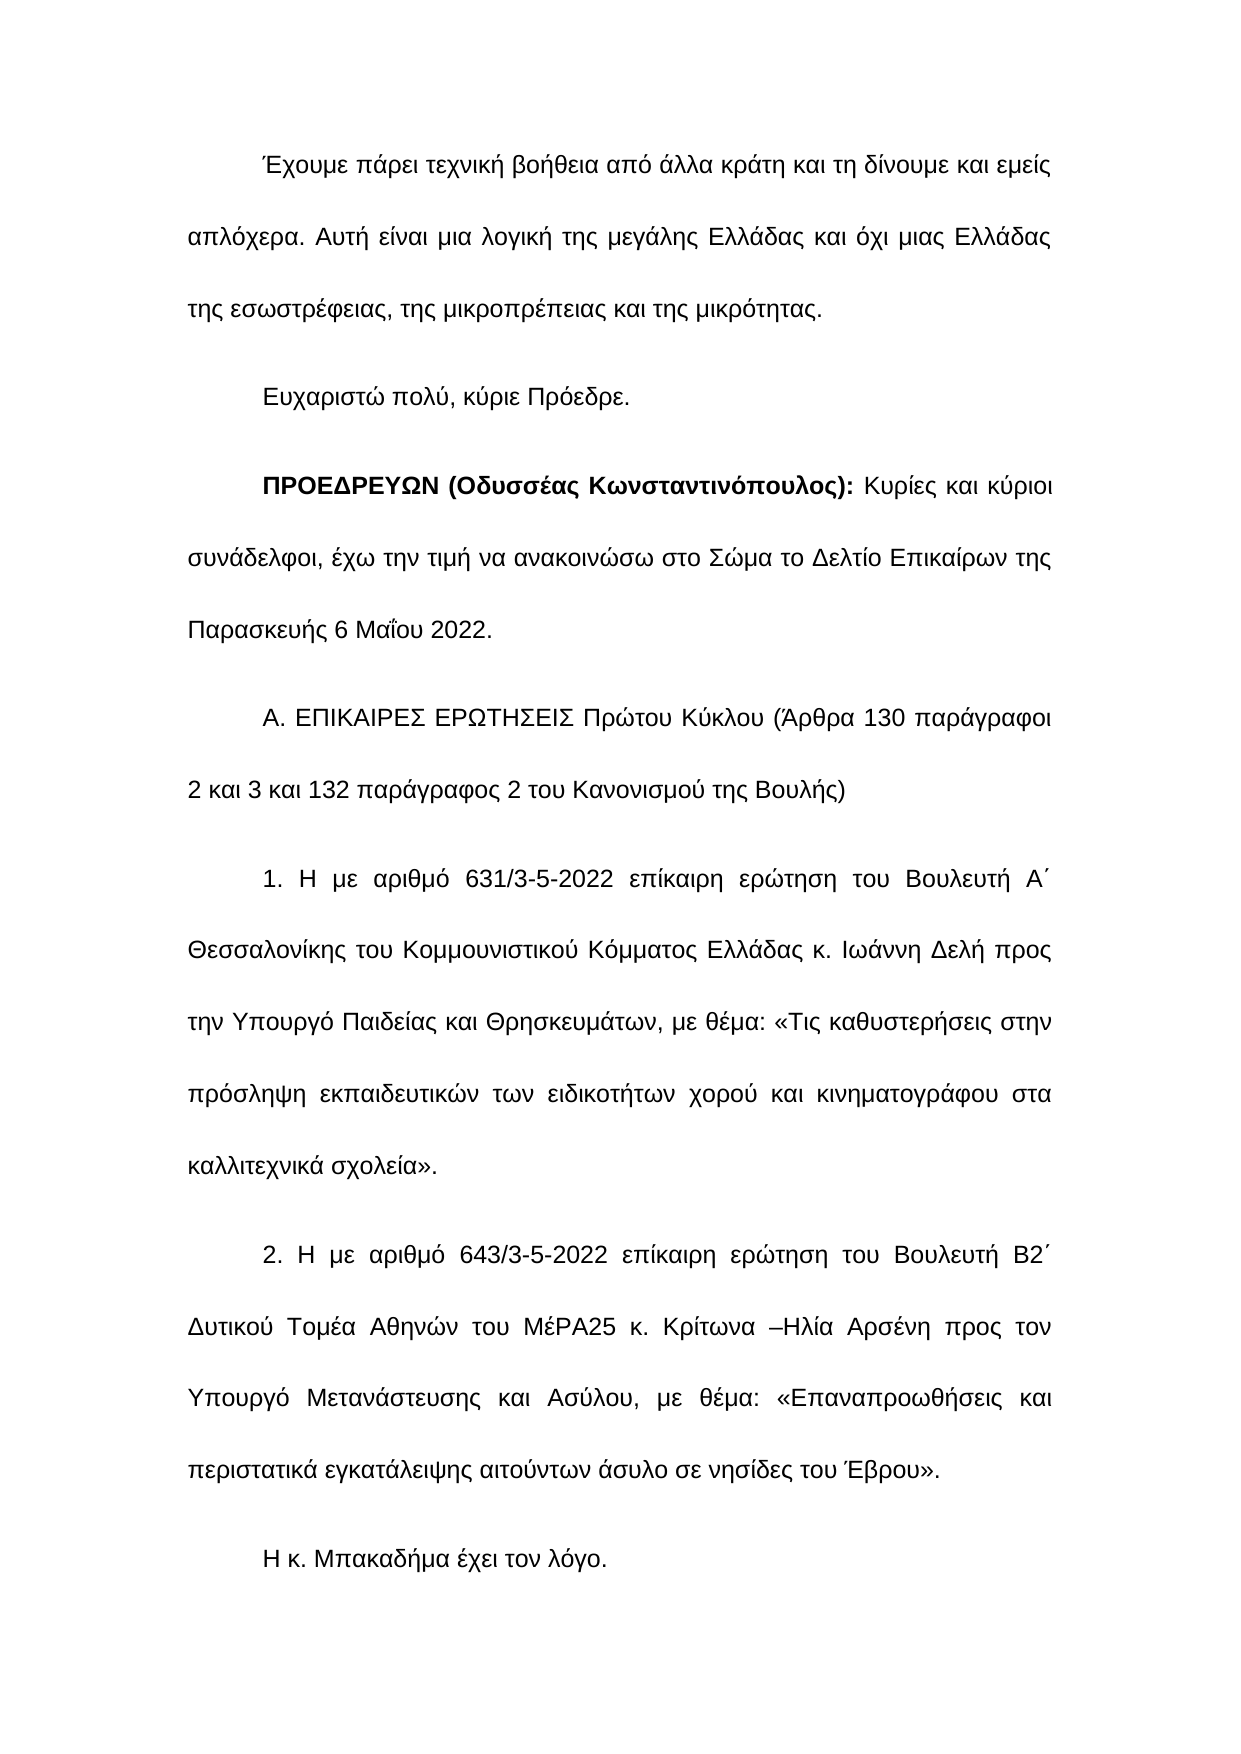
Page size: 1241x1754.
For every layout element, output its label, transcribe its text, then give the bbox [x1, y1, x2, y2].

text Έχουμε πάρει τεχνική βοήθεια από άλλα κράτη και τη δίνουμε και εμείς απλόχερα. Αυτή είναι μια λογική της μεγάλης Ελλάδας και όχι μιας Ελλάδας της εσωστρέφειας, της μικροπρέπειας και της μικρότητας. [187, 150, 1053, 322]
text Ευχαριστώ πολύ, κύριε Πρόεδρε. [187, 382, 1053, 411]
text 1. Η με αριθμό 631/3-5-2022 επίκαιρη ερώτηση του Βουλευτή Α΄ Θεσσαλονίκης του Κομμουνιστικού Κόμματος Ελλάδας κ. Ιωάννη Δελή προς την Υπουργό Παιδείας και Θρησκευμάτων, με θέμα: «Τις καθυστερήσεις στην πρόσληψη εκπαιδευτικών των ειδικοτήτων χορού και κινηματογράφου στα καλλιτεχνικά σχολεία». [187, 863, 1053, 1180]
text Η κ. Μπακαδήμα έχει τον λόγο. [187, 1544, 1053, 1572]
text ΠΡΟΕΔΡΕΥΩΝ (Οδυσσέας Κωνσταντινόπουλος): Κυρίες και κύριοι συνάδελφοι, έχω την τιμή να ανακοινώσω στο Σώμα το Δελτίο Επικαίρων της Παρασκευής 6 Μαΐου 2022. [187, 471, 1053, 643]
text 2. Η με αριθμό 643/3-5-2022 επίκαιρη ερώτηση του Βουλευτή Β2΄ Δυτικού Τομέα Αθηνών του ΜέΡΑ25 κ. Κρίτωνα –Ηλία Αρσένη προς τον Υπουργό Μετανάστευσης και Ασύλου, με θέμα: «Επαναπροωθήσεις και περιστατικά εγκατάλειψης αιτούντων άσυλο σε νησίδες του Έβρου». [187, 1239, 1053, 1484]
text Α. ΕΠΙΚΑΙΡΕΣ ΕΡΩΤΗΣΕΙΣ Πρώτου Κύκλου (Άρθρα 130 παράγραφοι 2 και 3 και 132 παράγραφος 2 του Κανονισμού της Βουλής) [187, 703, 1053, 804]
